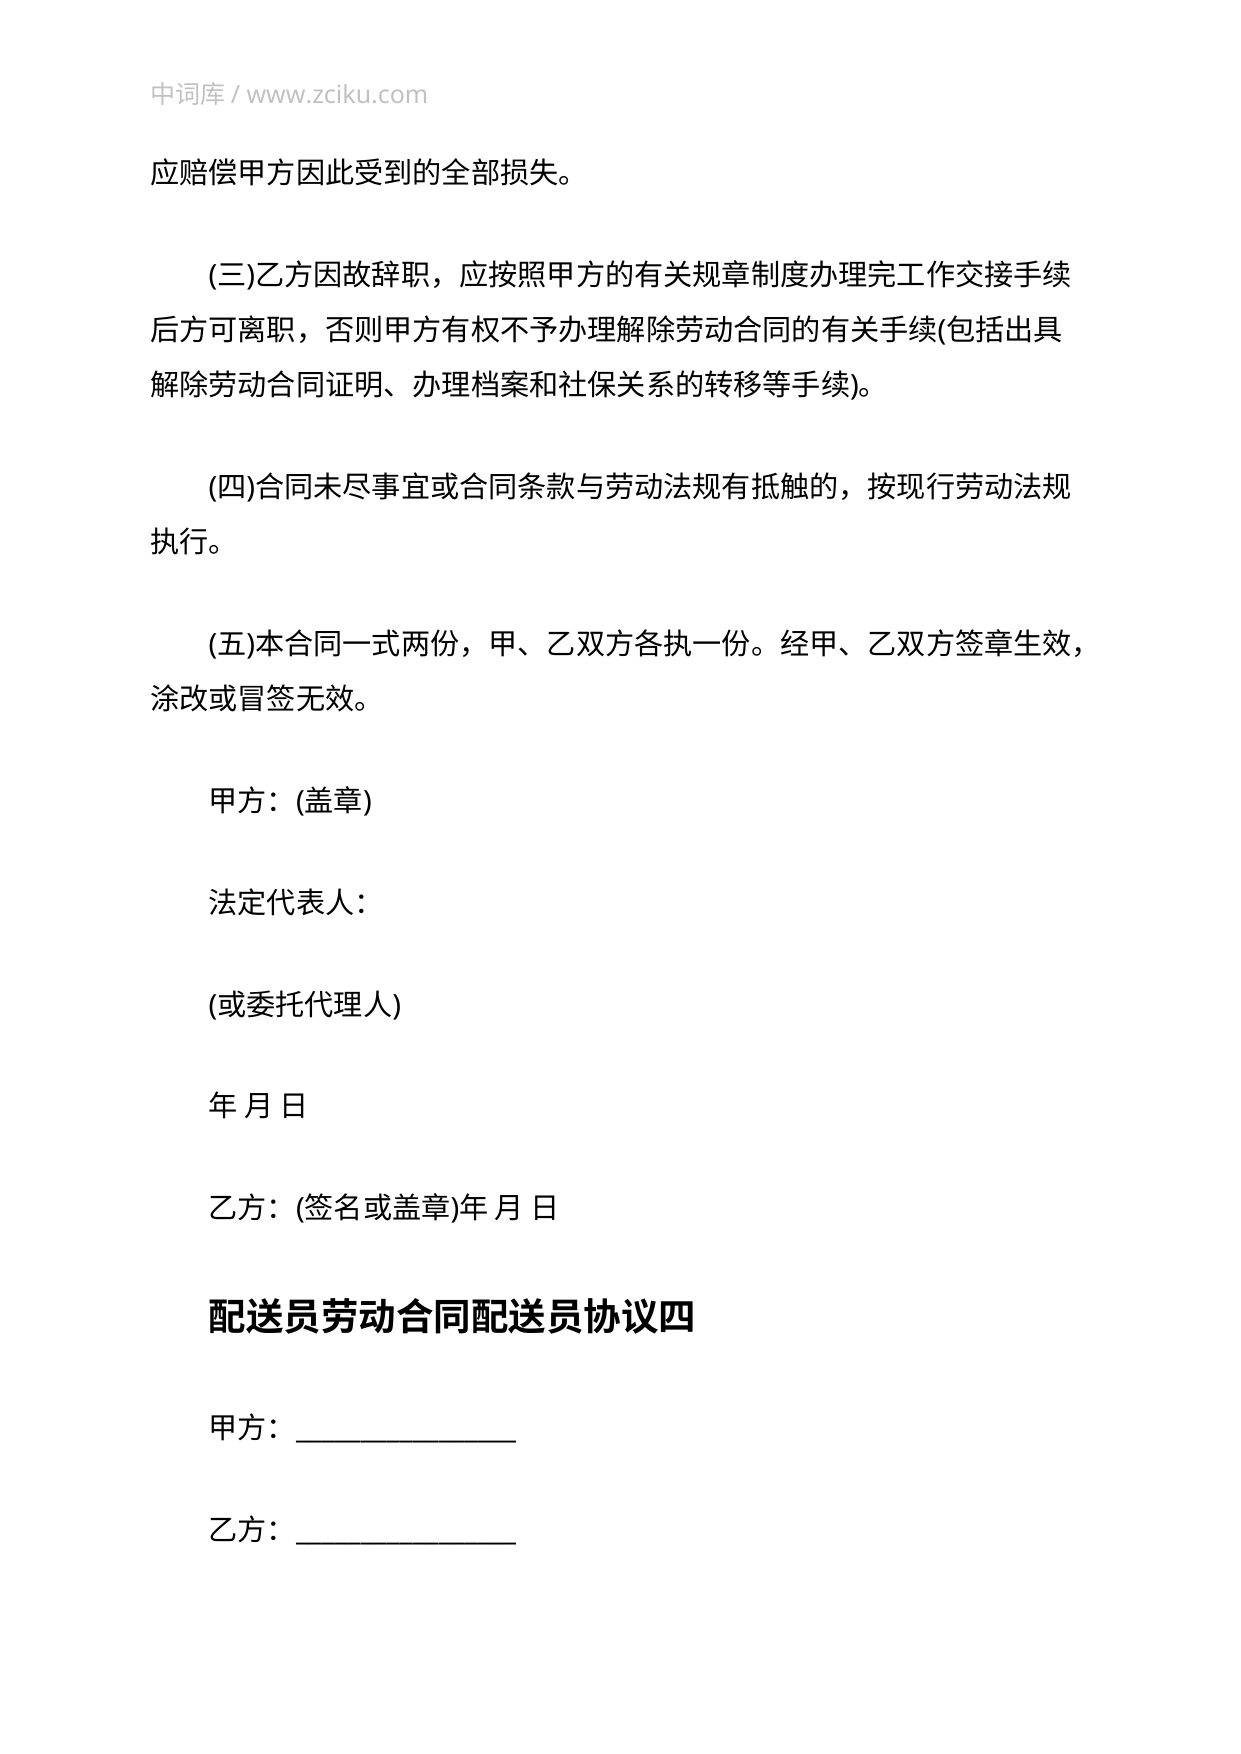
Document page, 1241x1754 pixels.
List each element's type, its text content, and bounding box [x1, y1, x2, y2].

text (四)合同未尽事宜或合同条款与劳动法规有抵触的，按现行劳动法规执行。 [150, 464, 1090, 561]
text 乙方：_________________ [150, 1506, 1090, 1548]
text 年 月 日 [150, 1083, 1090, 1125]
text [150, 150, 1090, 192]
text 配送员劳动合同配送员协议四 [150, 1287, 1090, 1341]
text (三)乙方因故辞职，应按照甲方的有关规章制度办理完工作交接手续后方可离职，否则甲方有权不予办理解除劳动合同的有关手续(包括出具解除劳动合同证明、办理档案和社保关系的转移等手续)。 [150, 252, 1090, 404]
text (或委托代理人) [150, 981, 1090, 1023]
text 乙方：(签名或盖章)年 月 日 [150, 1185, 1090, 1227]
text 甲方：_________________ [150, 1404, 1090, 1447]
text (五)本合同一式两份，甲、乙双方各执一份。经甲、乙双方签章生效，涂改或冒签无效。 [150, 621, 1090, 718]
text 法定代表人： [150, 879, 1090, 922]
text 甲方：(盖章) [150, 777, 1090, 820]
